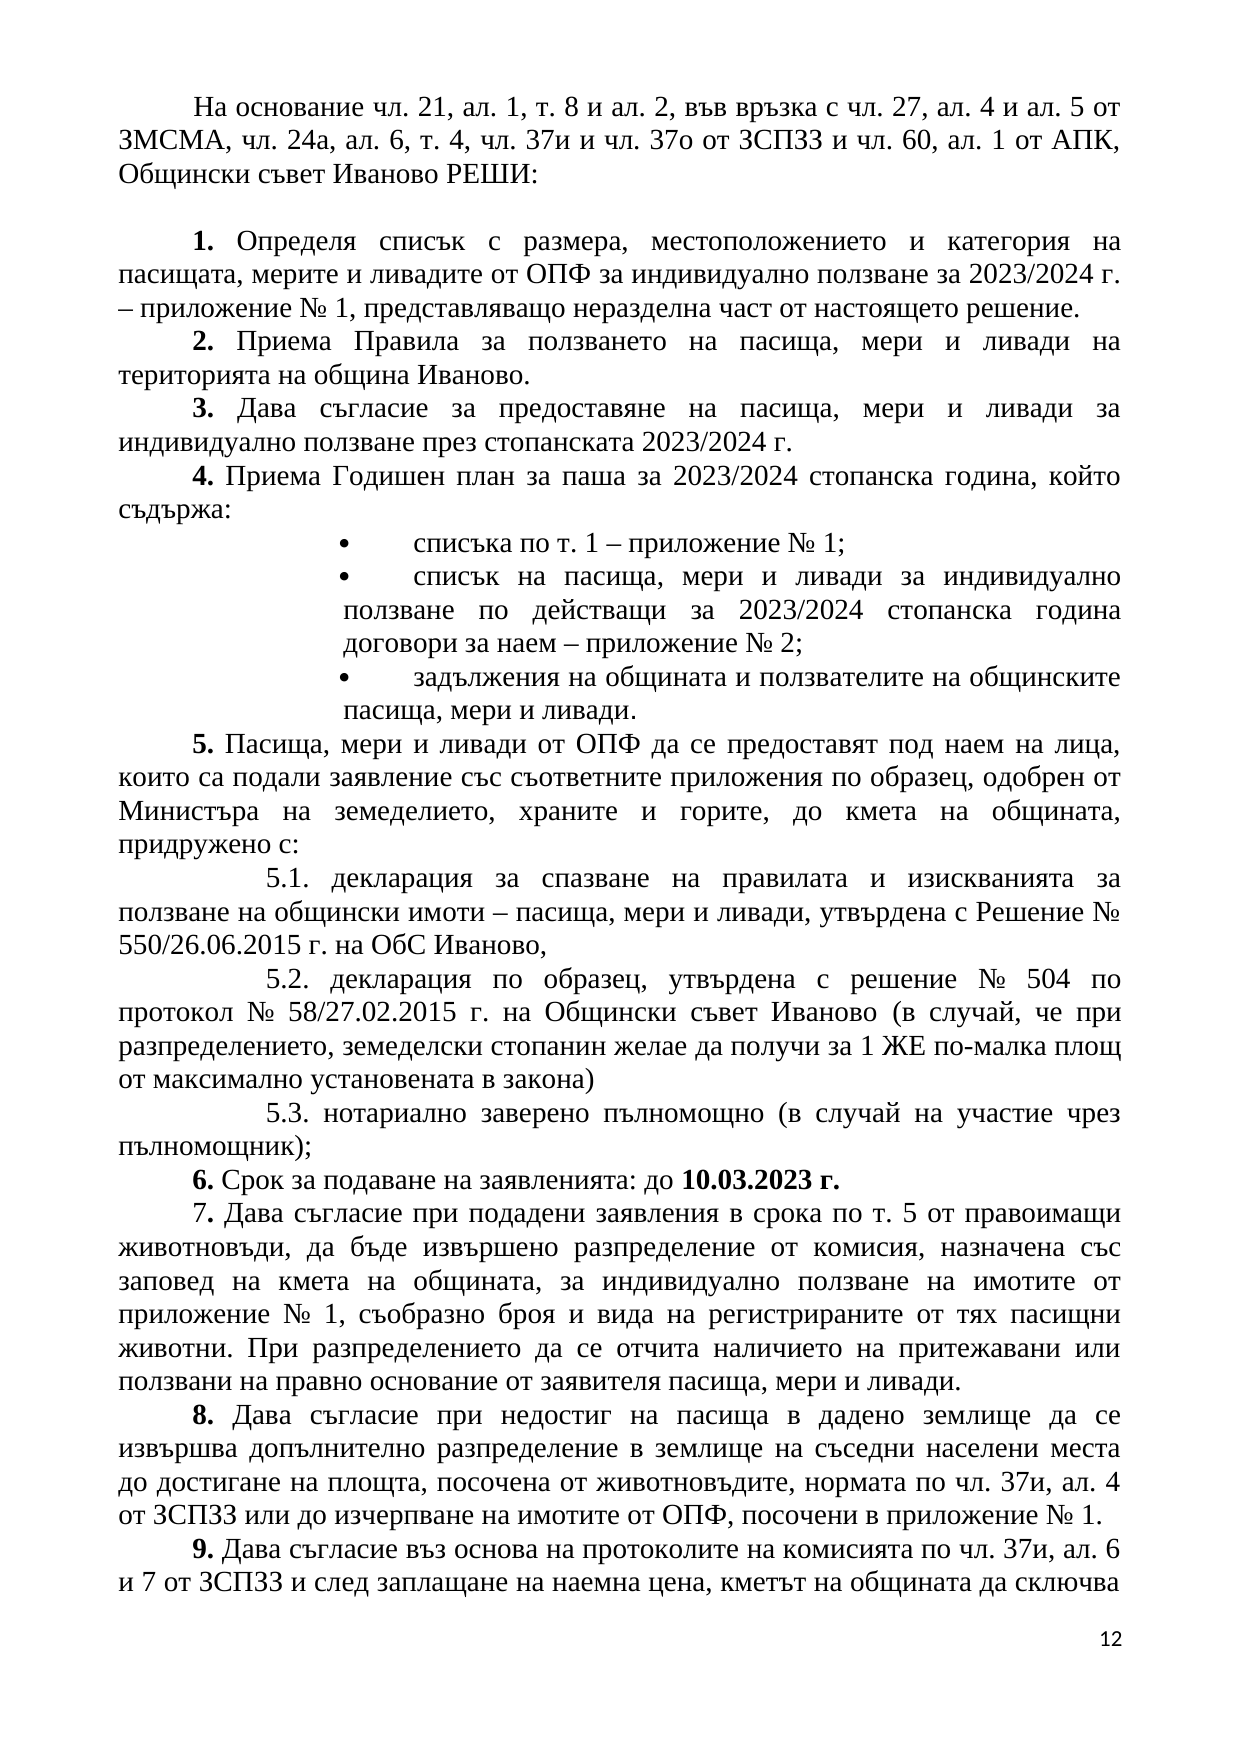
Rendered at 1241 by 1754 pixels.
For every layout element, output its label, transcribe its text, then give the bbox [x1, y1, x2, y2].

text 6. Срок за подаване на заявленията: до 10.03.2023 г. [118, 1162, 1122, 1196]
text 4. Приема Годишен план за паша за 2023/2024 стопанска година, който съдържа: [118, 458, 1122, 525]
text 1. Определя списък с размера, местоположението и категория на пасищата, мерите и ливадите от ОПФ за индивидуално ползване за 2023/2024 г. – приложение № 1, представляващо неразделна част от настоящето решение. [118, 223, 1122, 323]
text 3. Дава съгласие за предоставяне на пасища, мери и ливади за индивидуално ползване през стопанската 2023/2024 г. [118, 391, 1122, 458]
text 5. Пасища, мери и ливади от ОПФ да се предоставят под наем на лица, които са подали заявление със съответните приложения по образец, одобрен от Министъра на земеделието, храните и горите, до кмета на общината, придружено с: [118, 726, 1122, 860]
list списък на пасища, мери и ливади за индивидуално ползване по действащи за 2023/2024 стопанска година договори за наем – приложение № 2; [340, 558, 1122, 659]
text На основание чл. 21, ал. 1, т. 8 и ал. 2, във връзка с чл. 27, ал. 4 и ал. 5 от ЗМСМА, чл. 24а, ал. 6, т. 4, чл. 37и и чл. 37о от ЗСПЗЗ и чл. 60, ал. 1 от АПК, Общински съвет Иваново РЕШИ: [118, 89, 1122, 189]
list списъка по т. 1 – приложение № 1; [340, 525, 1122, 558]
text 5.1. декларация за спазване на правилата и изискванията за ползване на общински имоти – пасища, мери и ливади, утвърдена с Решение № 550/26.06.2015 г. на ОбС Иваново, [118, 860, 1122, 961]
text 7. Дава съгласие при подадени заявления в срока по т. 5 от правоимащи животновъди, да бъде извършено разпределение от комисия, назначена със заповед на кмета на общината, за индивидуално ползване на имотите от приложение № 1, съобразно броя и вида на регистрираните от тях пасищни животни. При разпределението да се отчита наличието на притежавани или ползвани на правно основание от заявителя пасища, мери и ливади. [118, 1196, 1122, 1397]
list задължения на общината и ползвателите на общинските пасища, мери и ливади. [340, 659, 1122, 726]
text 8. Дава съгласие при недостиг на пасища в дадено землище да се извършва допълнително разпределение в землище на съседни населени места до достигане на площта, посочена от животновъдите, нормата по чл. 37и, ал. 4 от ЗСПЗЗ или до изчерпване на имотите от ОПФ, посочени в приложение № 1. [118, 1397, 1122, 1531]
text 5.2. декларация по образец, утвърдена с решение № 504 по протокол № 58/27.02.2015 г. на Общински съвет Иваново (в случай, че при разпределението, земеделски стопанин желае да получи за 1 ЖЕ по-малка площ от максимално установената в закона) [118, 961, 1122, 1095]
text 5.3. нотариално заверено пълномощно (в случай на участие чрез пълномощник); [118, 1095, 1122, 1162]
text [118, 1531, 1122, 1598]
text 2. Приема Правила за ползването на пасища, мери и ливади на територията на община Иваново. [118, 323, 1122, 391]
